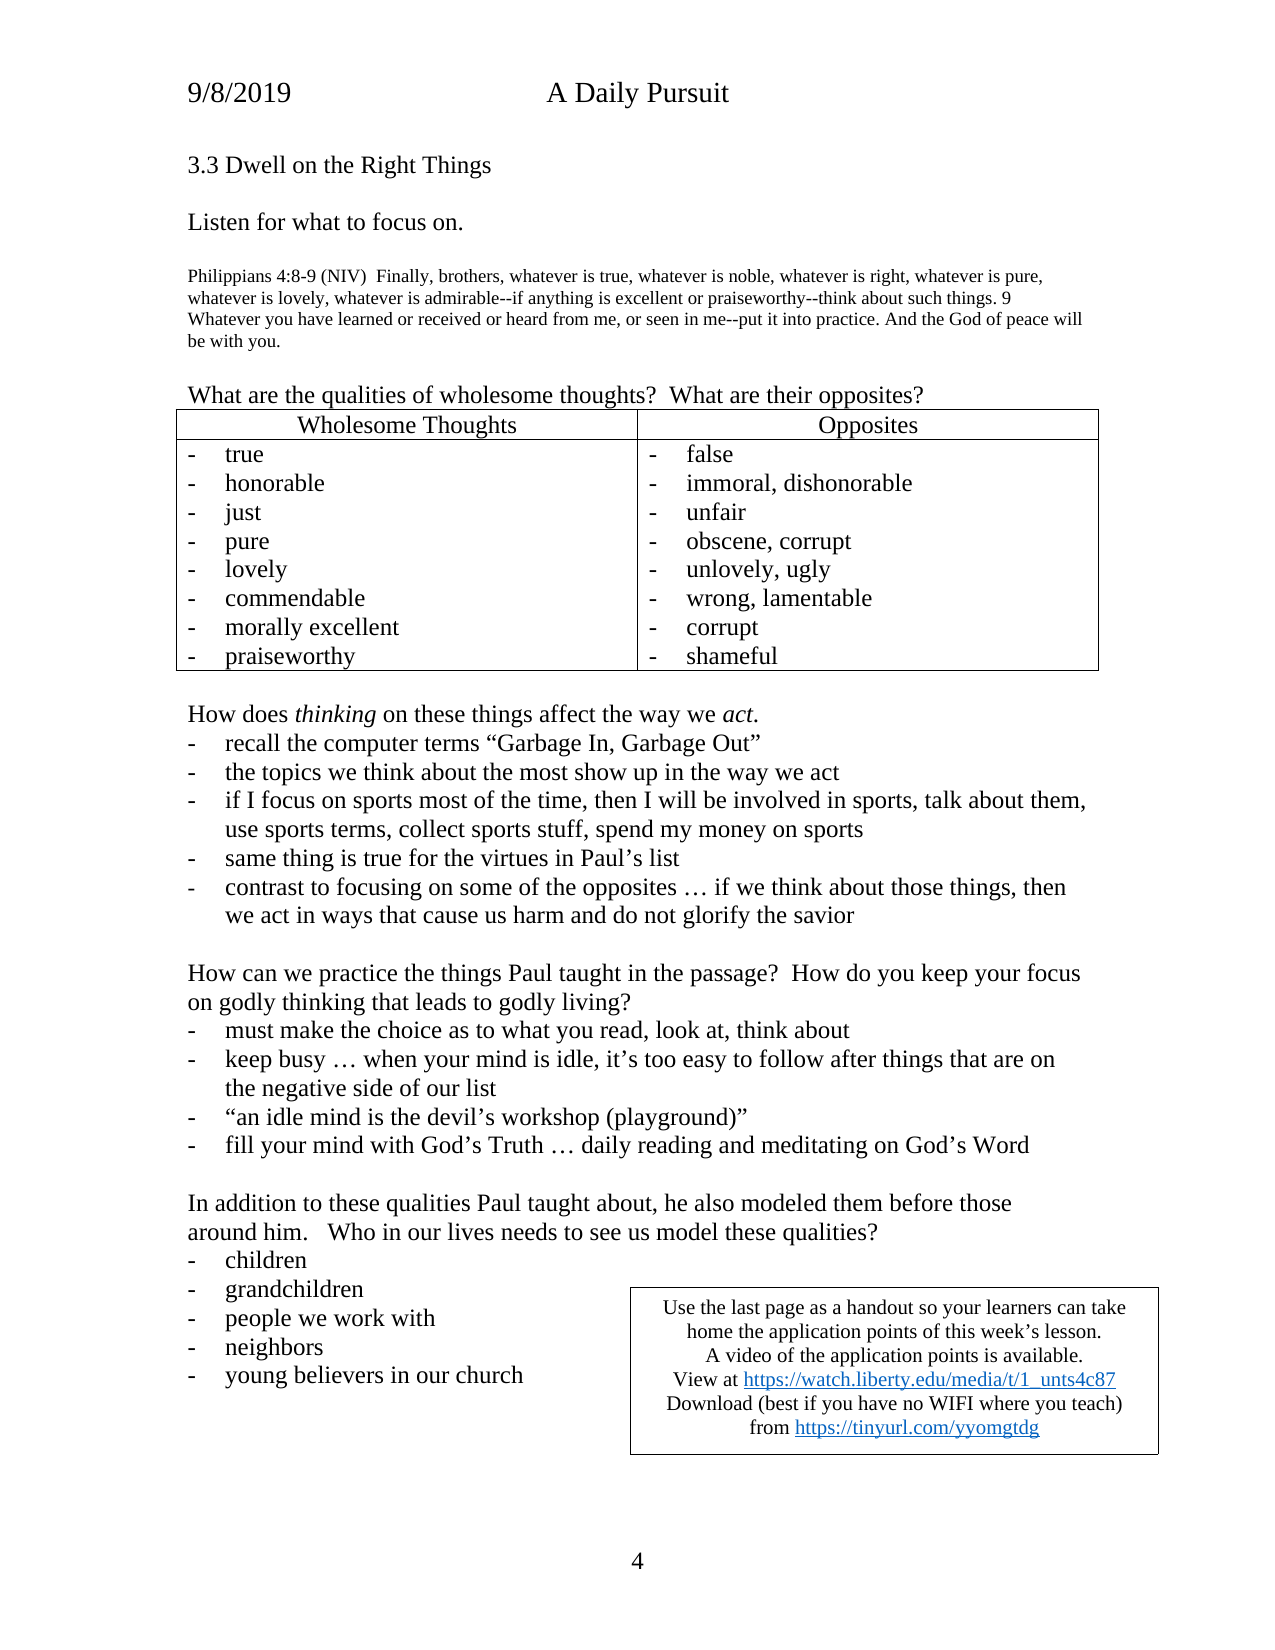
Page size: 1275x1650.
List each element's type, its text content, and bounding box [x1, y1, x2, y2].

text Listen for what to focus on. [187, 207, 1087, 236]
table_header Wholesome Thoughts [177, 410, 637, 438]
text In addition to these qualities Paul taught about, he also modeled them before those around him. Who in our lives needs to see us model these qualities? [187, 1188, 1087, 1246]
text How does thinking on these things affect the way we act. [187, 699, 1087, 728]
list if I focus on sports most of the time, then I will be involved in sports, talk about them, use sports terms, collect sports stuff, spend my money on sports [187, 786, 1087, 843]
text Philippians 4:8-9 (NIV) Finally, brothers, whatever is true, whatever is noble, whatever is right, whatever is pure, whatever is lovely, whatever is admirable--if anything is excellent or praiseworthy--think about such things. 9 Whatever you have learned or received or heard from me, or seen in me--put it into practice. And the God of peace will be with you. [187, 265, 1087, 351]
text What are the qualities of wholesome thoughts? What are their opposites? [187, 380, 1087, 409]
list contrast to focusing on some of the opposites … if we think about those things, then we act in ways that cause us harm and do not glorify the savior [187, 872, 1087, 929]
text 3.3 Dwell on the Right Things [187, 150, 1087, 179]
text How can we practice the things Paul taught in the passage? How do you keep your focus on godly thinking that leads to godly living? [187, 958, 1087, 1016]
list grandchildren [187, 1274, 1087, 1303]
list neighbors [187, 1332, 630, 1361]
table_cell false immoral, dishonorable unfair obscene, corrupt unlovely, ugly wrong, lamentable corrupt shameful [638, 440, 1098, 669]
table_cell true honorable just pure lovely commendable morally excellent praiseworthy [177, 440, 637, 669]
list keep busy … when your mind is idle, it’s too easy to follow after things that are on the negative side of our list [187, 1044, 1087, 1102]
list recall the computer terms “Garbage In, Garbage Out” [187, 728, 1087, 757]
list people we work with [187, 1303, 630, 1332]
list young believers in our church [187, 1361, 630, 1389]
list same thing is true for the virtues in Paul’s list [187, 843, 1087, 872]
list fill your mind with God’s Truth … daily reading and meditating on God’s Word [187, 1131, 1087, 1159]
table_header Opposites [638, 410, 1098, 438]
list “an idle mind is the devil’s workshop (playground)” [187, 1102, 1087, 1131]
list must make the choice as to what you read, look at, think about [187, 1016, 1087, 1044]
list the topics we think about the most show up in the way we act [187, 757, 1087, 786]
list children [187, 1246, 1087, 1274]
